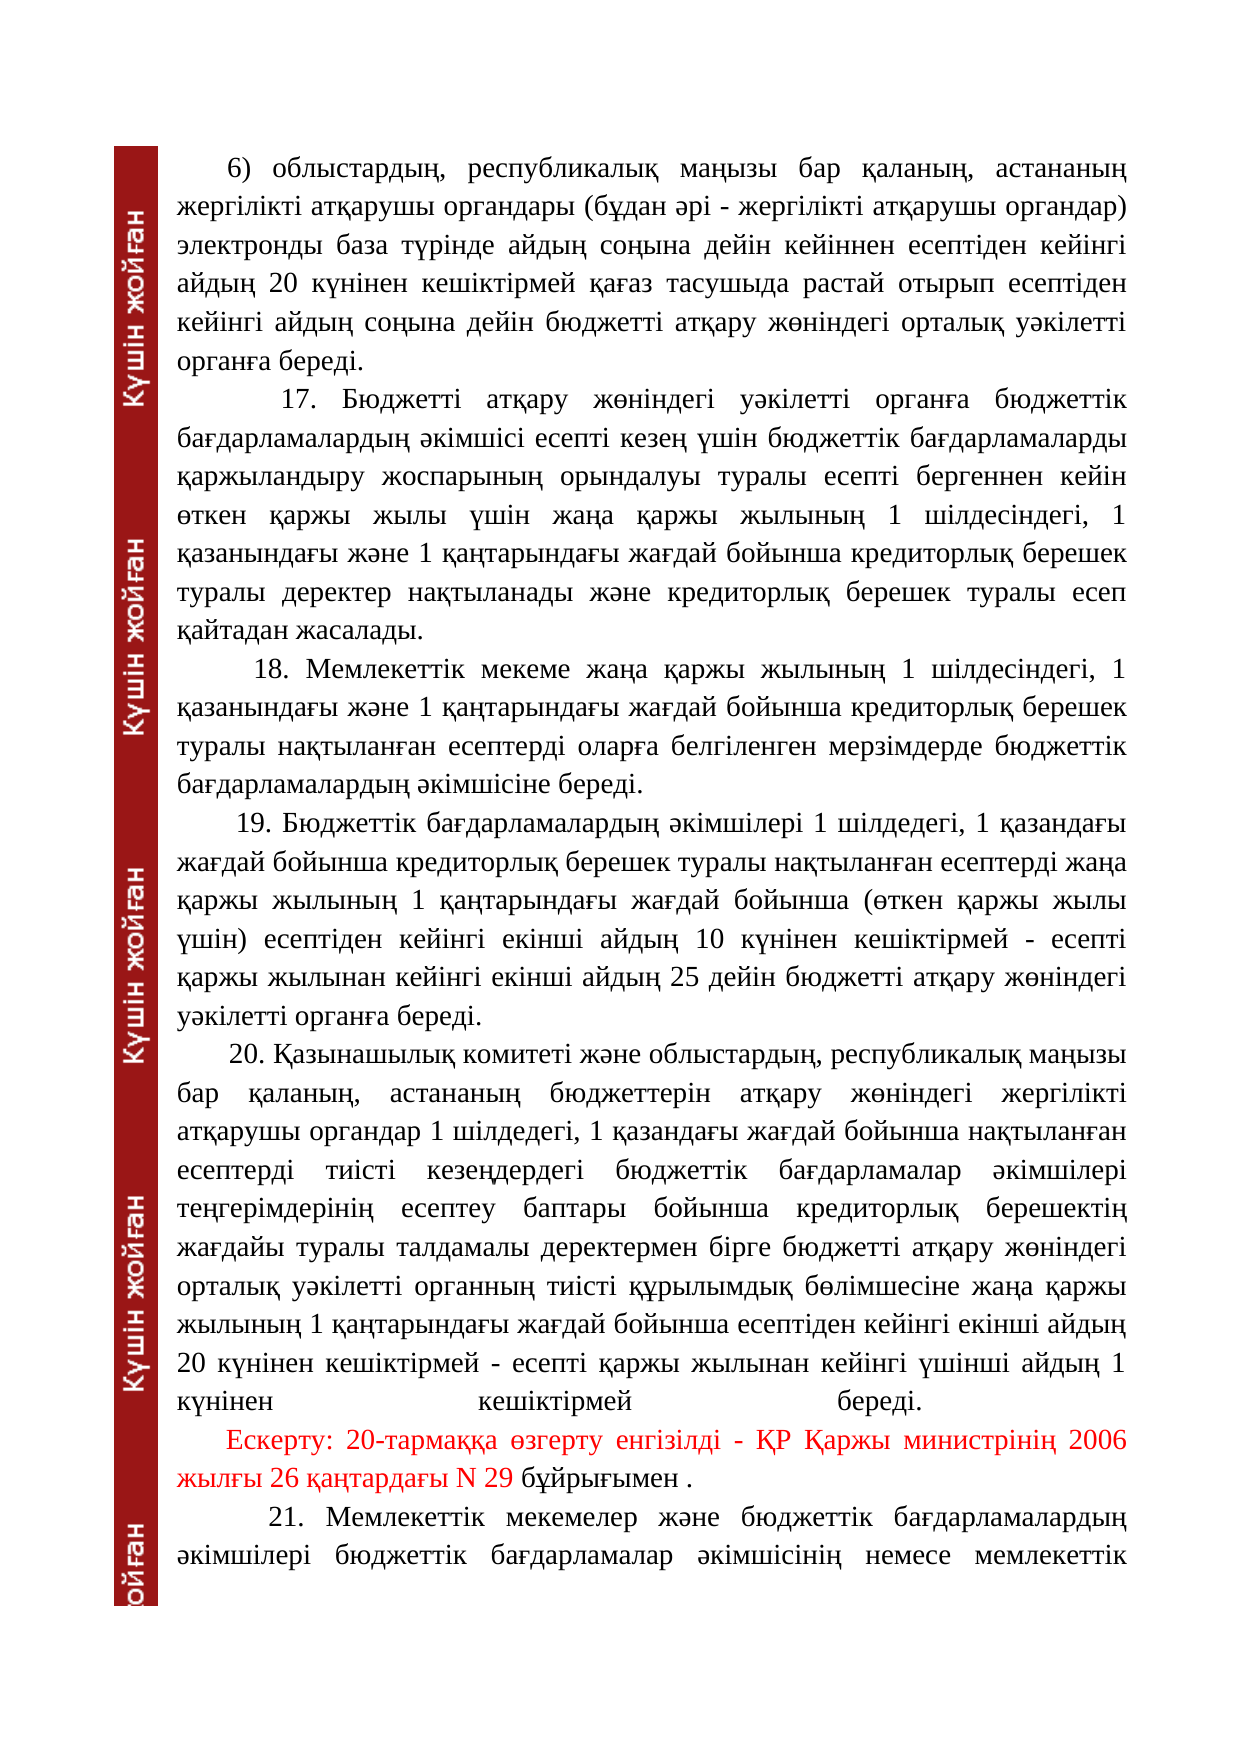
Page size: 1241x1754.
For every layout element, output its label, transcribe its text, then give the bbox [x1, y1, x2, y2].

picture [114, 1494, 158, 1499]
picture [114, 1571, 158, 1606]
text 17. Бюджетті атқару жөніндегі уәкілетті органға бюджеттік бағдарламалардың әкімшісі есепті кезең үшін бюджеттік бағдарламаларды қаржыландыру жоспарының орындалуы туралы есепті бергеннен кейін өткен қаржы жылы үшін жаңа қаржы жылының 1 шілдесіндегі, 1 қазанындағы және 1 қаңтарындағы жағдай бойынша кредиторлық берешек туралы деректер нақтыланады және кредиторлық берешек туралы есеп қайтадан жасалады. [112, 381, 1128, 646]
picture [114, 1031, 158, 1036]
text 18. Мемлекеттік мекеме жаңа қаржы жылының 1 шілдесіндегі, 1 қазанындағы және 1 қаңтарындағы жағдай бойынша кредиторлық берешек туралы нақтыланған есептерді оларға белгіленген мерзімдерде бюджеттік бағдарламалардың әкімшісіне береді. [112, 651, 1128, 800]
picture [114, 800, 158, 805]
picture [114, 376, 158, 381]
picture [114, 146, 158, 150]
text 20. Қазынашылық комитеті және облыстардың, республикалық маңызы бар қаланың, астананың бюджеттерін атқару жөніндегі жергілікті атқарушы органдар 1 шілдедегі, 1 қазандағы жағдай бойынша нақтыланған есептерді тиісті кезеңдердегі бюджеттік бағдарламалар әкімшілері теңгерімдерінің есептеу баптары бойынша кредиторлық берешектің жағдайы туралы талдамалы деректермен бірге бюджетті атқару жөніндегі орталық уәкілетті органның тиісті құрылымдық бөлімшесіне жаңа қаржы жылының 1 қаңтарындағы жағдай бойынша есептіден кейінгі екінші айдың 20 күнінен кешіктірмей - есепті қаржы жылынан кейінгі үшінші айдың 1 күнінен кешіктірмей береді. Ескерту: 20-тармаққа өзгерту енгізілді - ҚР Қаржы министрінің 2006 жылғы 26 қаңтардағы N 29 бұйрығымен . [112, 1036, 1128, 1494]
picture [114, 646, 158, 651]
text 19. Бюджеттік бағдарламалардың әкімшілері 1 шілдедегі, 1 қазандағы жағдай бойынша кредиторлық берешек туралы нақтыланған есептерді жаңа қаржы жылының 1 қаңтарындағы жағдай бойынша (өткен қаржы жылы үшін) есептіден кейінгі екінші айдың 10 күнінен кешіктірмей - есепті қаржы жылынан кейінгі екінші айдың 25 дейін бюджетті атқару жөніндегі уәкілетті органға береді. [112, 805, 1128, 1031]
